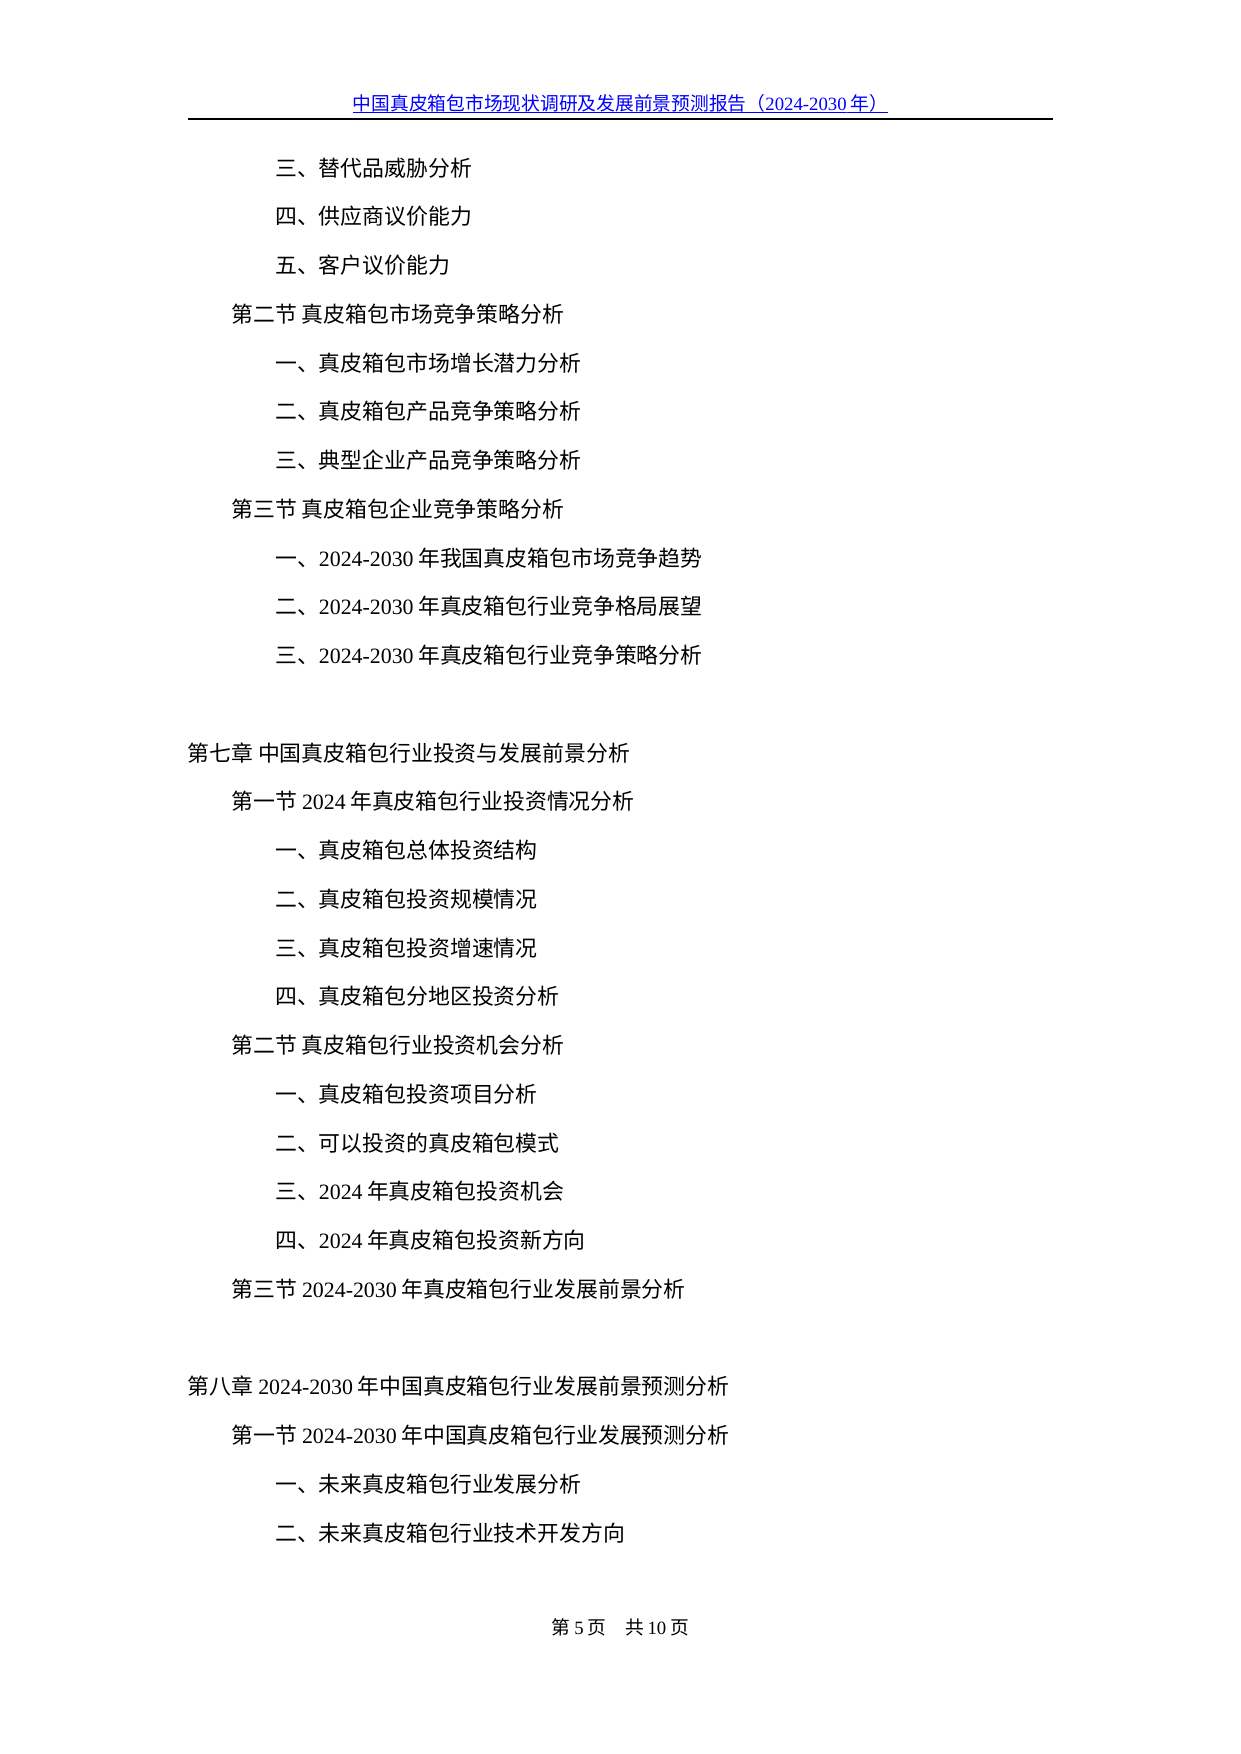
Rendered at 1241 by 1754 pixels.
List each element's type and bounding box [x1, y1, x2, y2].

text [187, 150, 1053, 1548]
